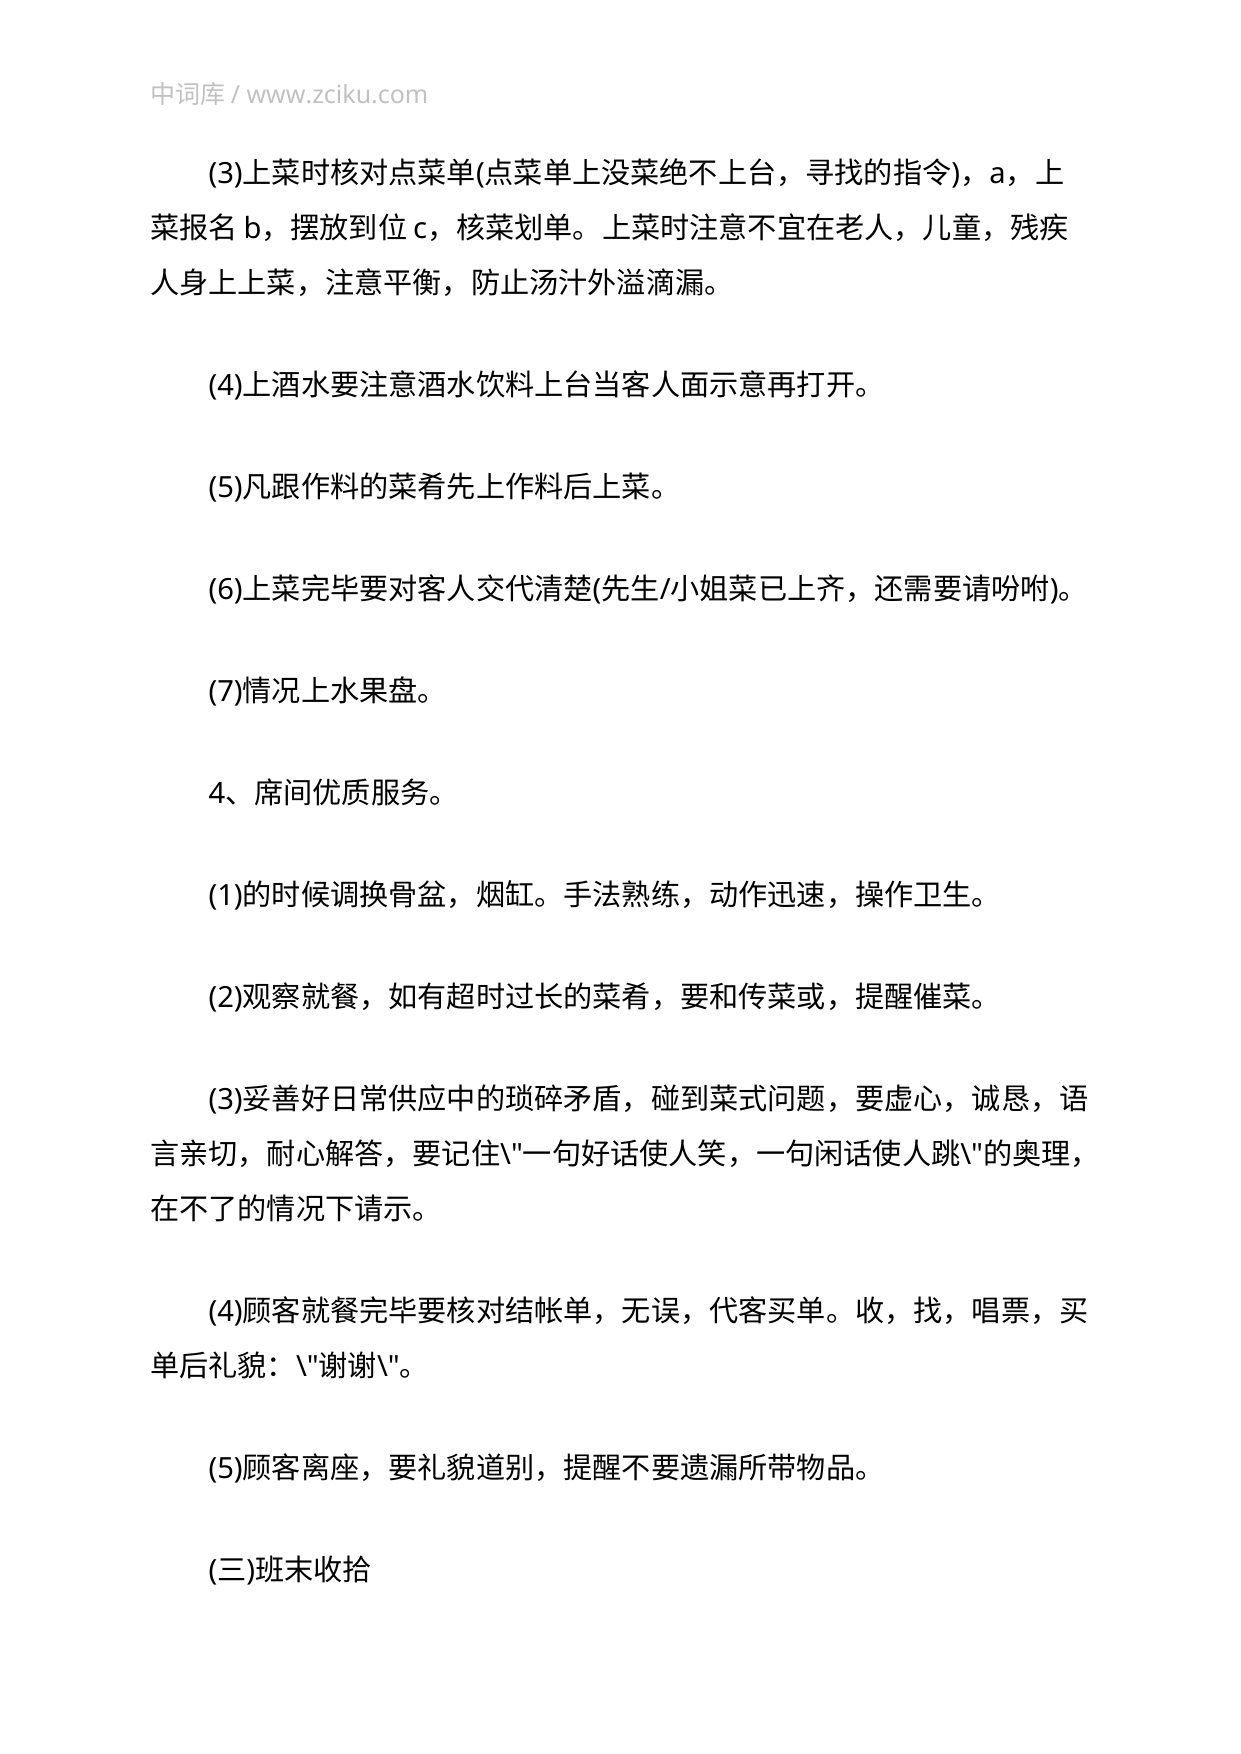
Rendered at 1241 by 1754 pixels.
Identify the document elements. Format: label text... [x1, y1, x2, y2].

text (三)班末收拾 [150, 1546, 1090, 1589]
text (6)上菜完毕要对客人交代清楚(先生/小姐菜已上齐，还需要请吩咐)。 [150, 566, 1090, 608]
text (5)顾客离座，要礼貌道别，提醒不要遗漏所带物品。 [150, 1444, 1090, 1487]
text (3)上菜时核对点菜单(点菜单上没菜绝不上台，寻找的指令)，a，上菜报名b，摆放到位c，核菜划单。上菜时注意不宜在老人，儿童，残疾人身上上菜，注意平衡，防止汤汁外溢滴漏。 [150, 150, 1090, 302]
text (4)上酒水要注意酒水饮料上台当客人面示意再打开。 [150, 362, 1090, 404]
text (7)情况上水果盘。 [150, 668, 1090, 710]
text (3)妥善好日常供应中的琐碎矛盾，碰到菜式问题，要虚心，诚恳，语言亲切，耐心解答，要记住\"一句好话使人笑，一句闲话使人跳\"的奥理，在不了的情况下请示。 [150, 1076, 1090, 1228]
text (5)凡跟作料的菜肴先上作料后上菜。 [150, 464, 1090, 506]
text (4)顾客就餐完毕要核对结帐单，无误，代客买单。收，找，唱票，买单后礼貌：\"谢谢\"。 [150, 1287, 1090, 1385]
text (1)的时候调换骨盆，烟缸。手法熟练，动作迅速，操作卫生。 [150, 872, 1090, 914]
text (2)观察就餐，如有超时过长的菜肴，要和传菜或，提醒催菜。 [150, 974, 1090, 1016]
text 4、席间优质服务。 [150, 770, 1090, 812]
